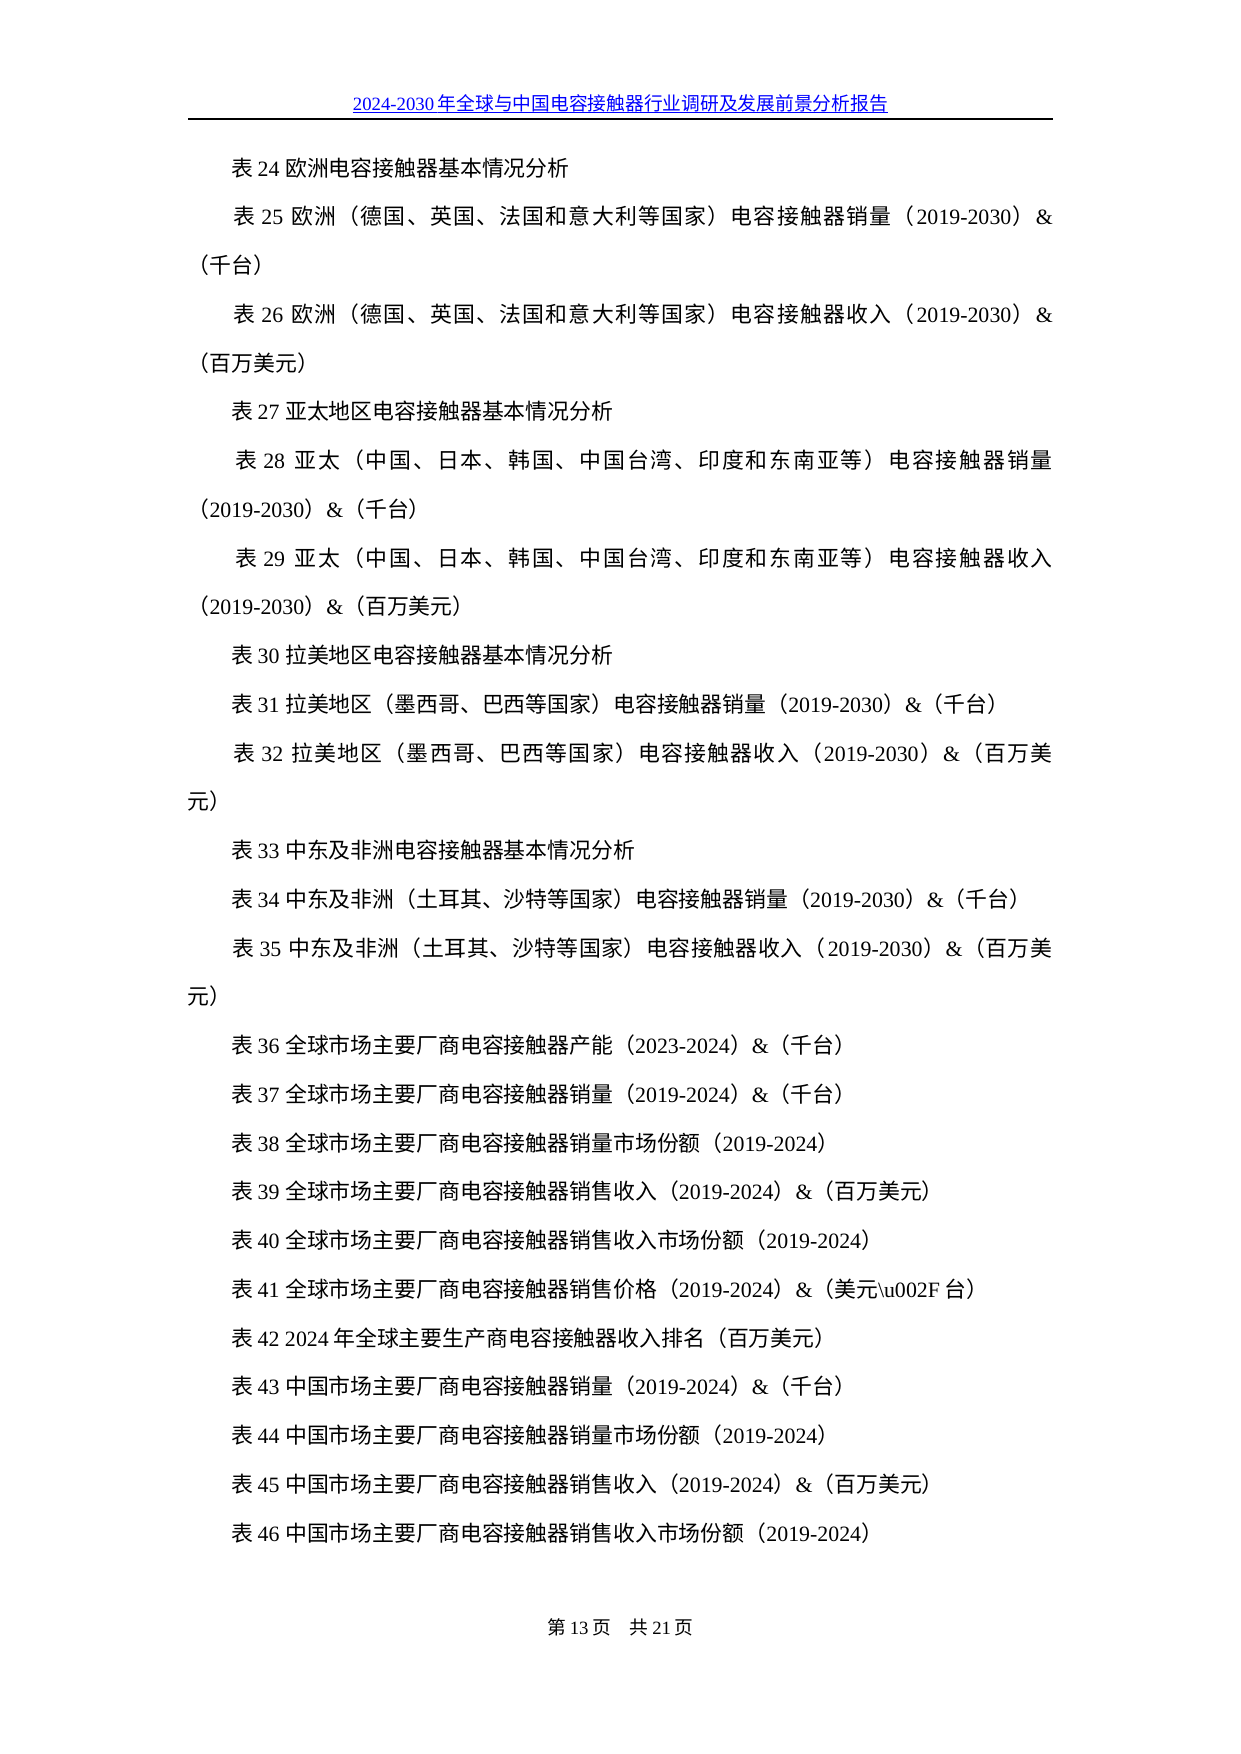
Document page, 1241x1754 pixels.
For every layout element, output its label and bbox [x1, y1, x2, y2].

text [187, 150, 1053, 1548]
